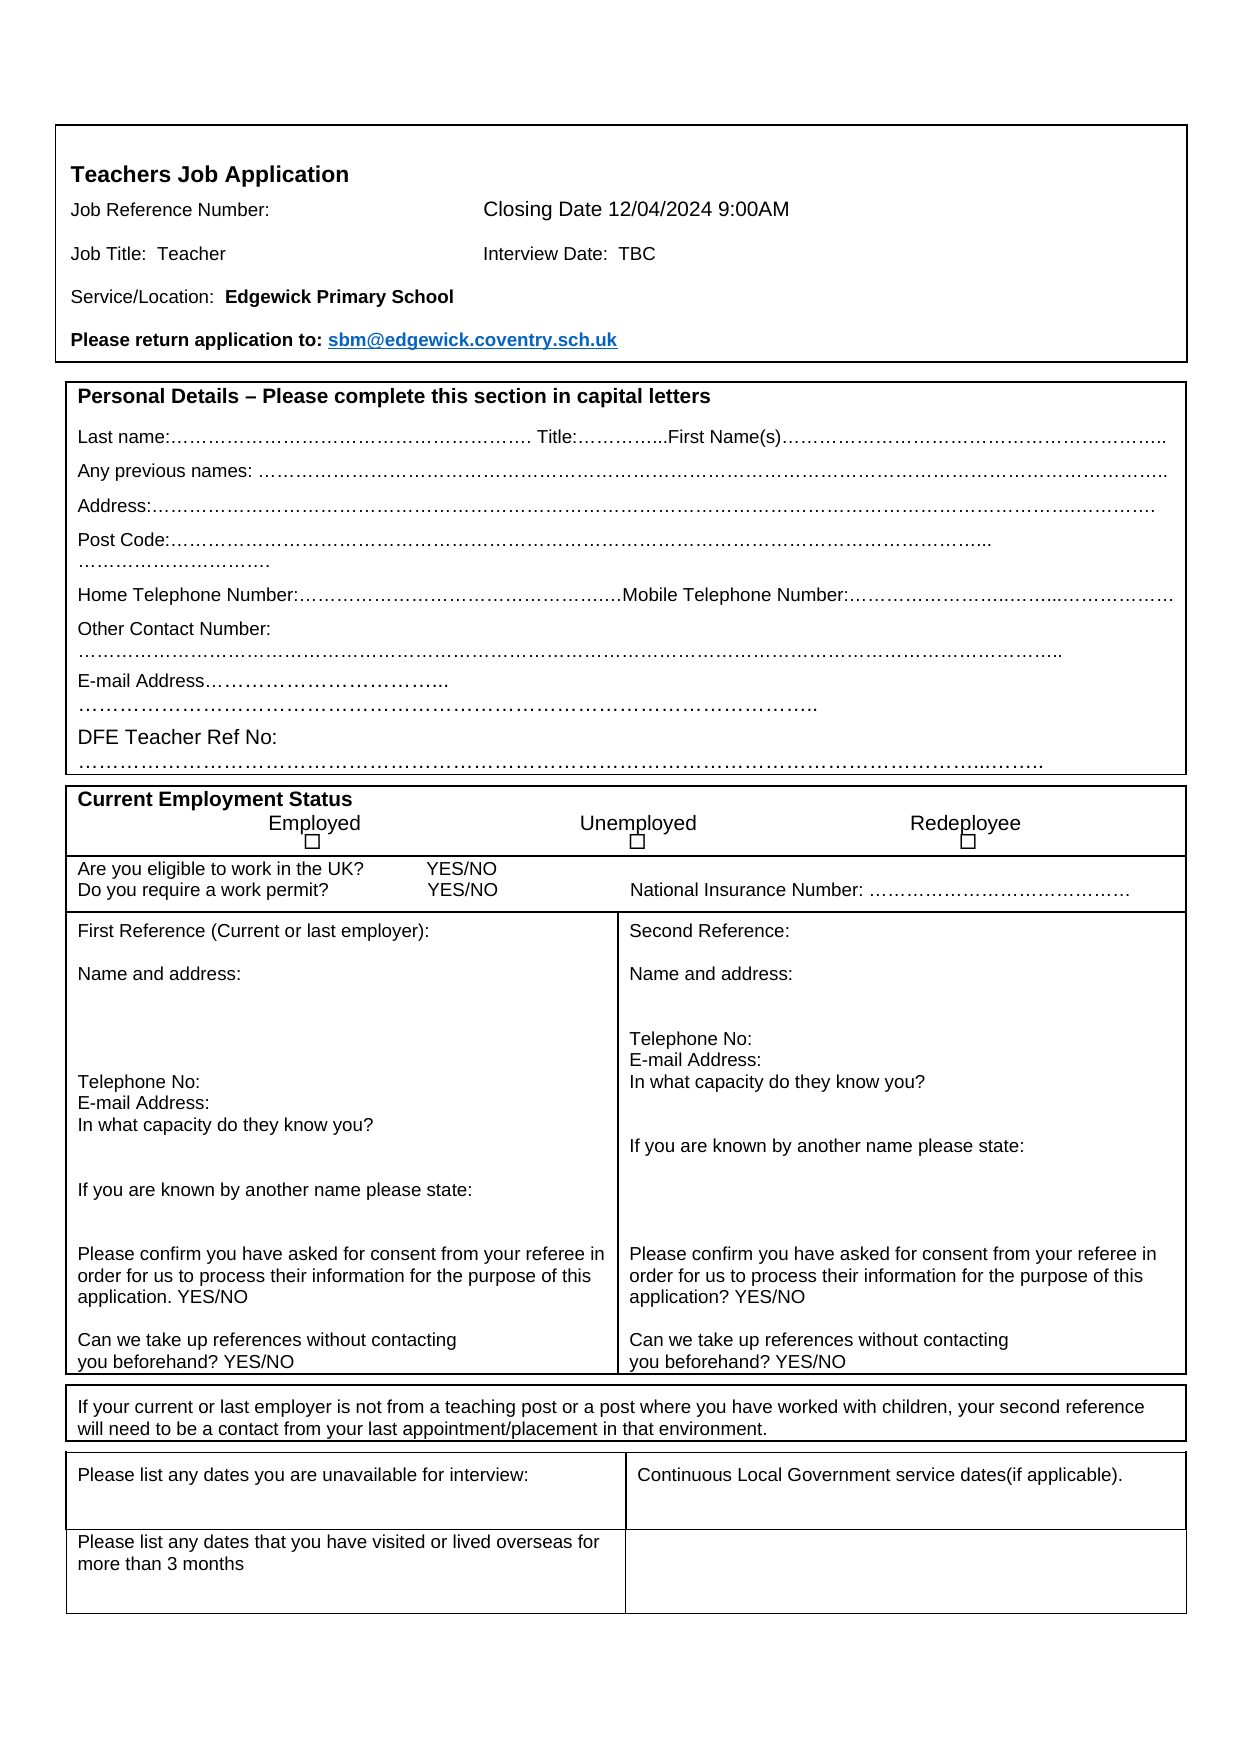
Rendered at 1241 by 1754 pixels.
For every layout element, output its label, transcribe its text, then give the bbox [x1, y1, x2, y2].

table_cell [626, 1530, 1186, 1613]
table_cell Are you eligible to work in the UK? YES/NO Do you require a work permit? YES/NO [67, 857, 618, 911]
table_header If your current or last employer is not from a teaching post or a post where you have worked with children, your second reference will need to be a contact from your last appointment/placement in that environment. [67, 1386, 1185, 1440]
table_cell Please list any dates that you have visited or lived overseas for more than 3 months [67, 1530, 625, 1613]
table_header Please list any dates you are unavailable for interview: [67, 1453, 625, 1529]
table_cell National Insurance Number: …………………………………… [618, 857, 1185, 911]
table_header Personal Details – Please complete this section in capital letters Last name:…………………………………………………. Title:…………...First Name(s)…………………………………………………….. Any previous names: ……………………………………………………………………………………………………………………………….. Address:………………………………………………………………………………………………………………………………….…………. Post Code:…………………………………………………………………………………………………………………...…………………………. Home Telephone Number:………………………………………….…Mobile Telephone Number:……………………..……...……………… Other Contact Number:………………………………………………………………………………………………………………………………………….. E-mail Address……………………………...…………………………………………………………………………………………….. DFE Teacher Ref No: …………………………………………………………………………………………………………………...…….. [67, 383, 1185, 774]
table_header Continuous Local Government service dates(if applicable). [627, 1453, 1185, 1529]
table_cell First Reference (Current or last employer): Name and address: Telephone No: E-mail Address: In what capacity do they know you? If you are known by another name please state: Please confirm you have asked for consent from your referee in order for us to process their information for the purpose of this application. YES/NO Can we take up references without contacting you beforehand? YES/NO [67, 913, 617, 1373]
table_cell Second Reference: Name and address: Telephone No: E-mail Address: In what capacity do they know you? If you are known by another name please state: Please confirm you have asked for consent from your referee in order for us to process their information for the purpose of this application? YES/NO Can we take up references without contacting you beforehand? YES/NO [619, 913, 1185, 1373]
table_header Current Employment Status Employed Unemployed Redeployee [67, 787, 1185, 855]
